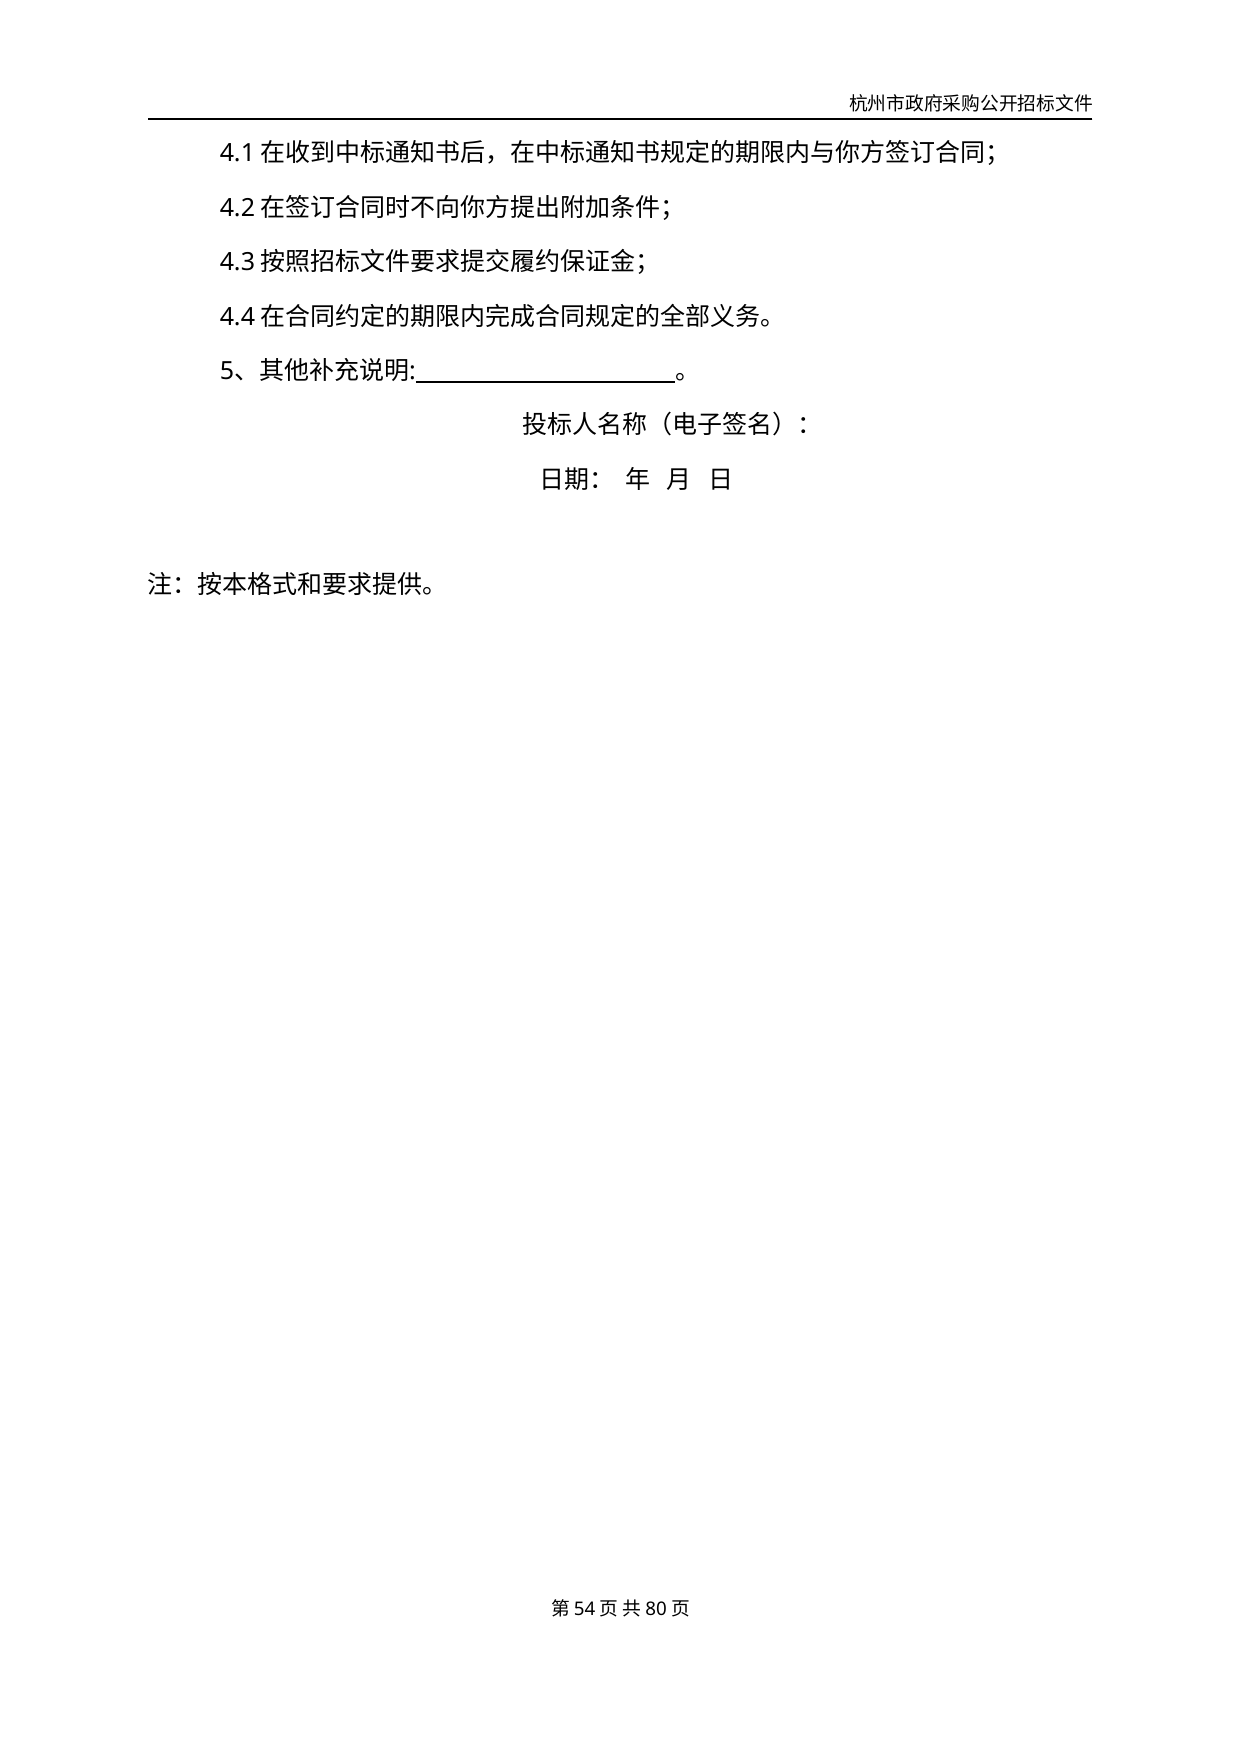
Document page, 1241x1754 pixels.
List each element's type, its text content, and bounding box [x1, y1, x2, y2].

text 日期： 年 月 日 [148, 459, 1092, 495]
text 4.3按照招标文件要求提交履约保证金； [169, 242, 1092, 278]
text 4.2在签订合同时不向你方提出附加条件； [169, 187, 1092, 223]
text 注：按本格式和要求提供。 [148, 564, 1049, 601]
text 投标人名称（电子签名）： [148, 405, 1092, 441]
text 5、其他补充说明: 。 [169, 350, 1092, 387]
text 4.4在合同约定的期限内完成合同规定的全部义务。 [169, 296, 1092, 332]
text 4.1在收到中标通知书后，在中标通知书规定的期限内与你方签订合同； [169, 133, 1092, 169]
